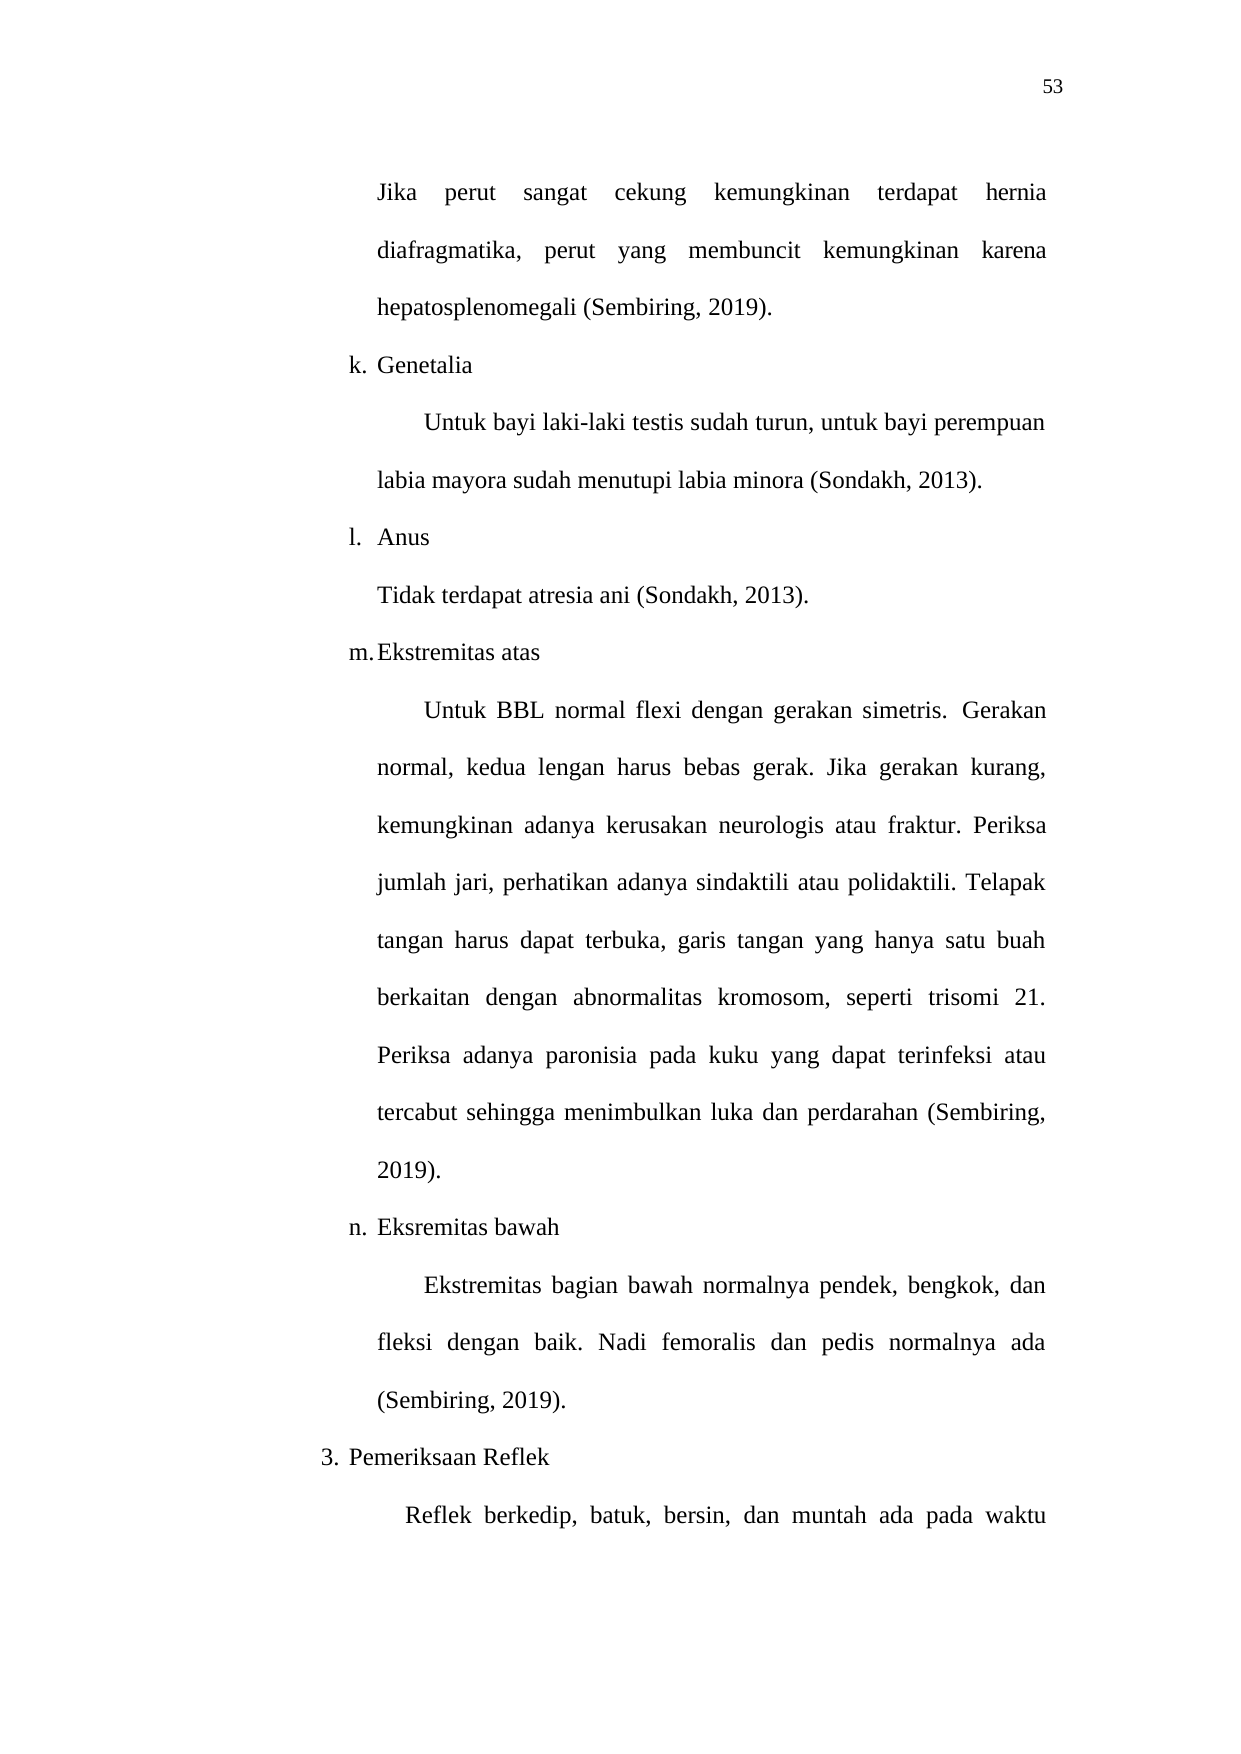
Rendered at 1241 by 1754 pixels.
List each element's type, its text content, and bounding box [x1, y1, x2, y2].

list Anus [349, 522, 1063, 551]
list Eksremitas bawah [349, 1212, 1063, 1241]
text Untuk bayi laki-laki testis sudah turun, untuk bayi perempuan labia mayora sudah menutupi labia minora (Sondakh, 2013). [377, 407, 1046, 493]
text Tidak terdapat atresia ani (Sondakh, 2013). [377, 580, 1063, 608]
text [349, 1500, 1047, 1528]
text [377, 177, 1046, 321]
list Ekstremitas atas [349, 637, 1063, 666]
list Pemeriksaan Reflek [321, 1442, 1063, 1471]
text Untuk BBL normal flexi dengan gerakan simetris. Gerakan normal, kedua lengan harus bebas gerak. Jika gerakan kurang, kemungkinan adanya kerusakan neurologis atau fraktur. Periksa jumlah jari, perhatikan adanya sindaktili atau polidaktili. Telapak tangan harus dapat terbuka, garis tangan yang hanya satu buah berkaitan dengan abnormalitas kromosom, seperti trisomi 21. Periksa adanya paronisia pada kuku yang dapat terinfeksi atau tercabut sehingga menimbulkan luka dan perdarahan (Sembiring, 2019). [377, 695, 1046, 1183]
list Genetalia [349, 350, 1063, 378]
text Ekstremitas bagian bawah normalnya pendek, bengkok, dan fleksi dengan baik. Nadi femoralis dan pedis normalnya ada (Sembiring, 2019). [377, 1270, 1046, 1413]
